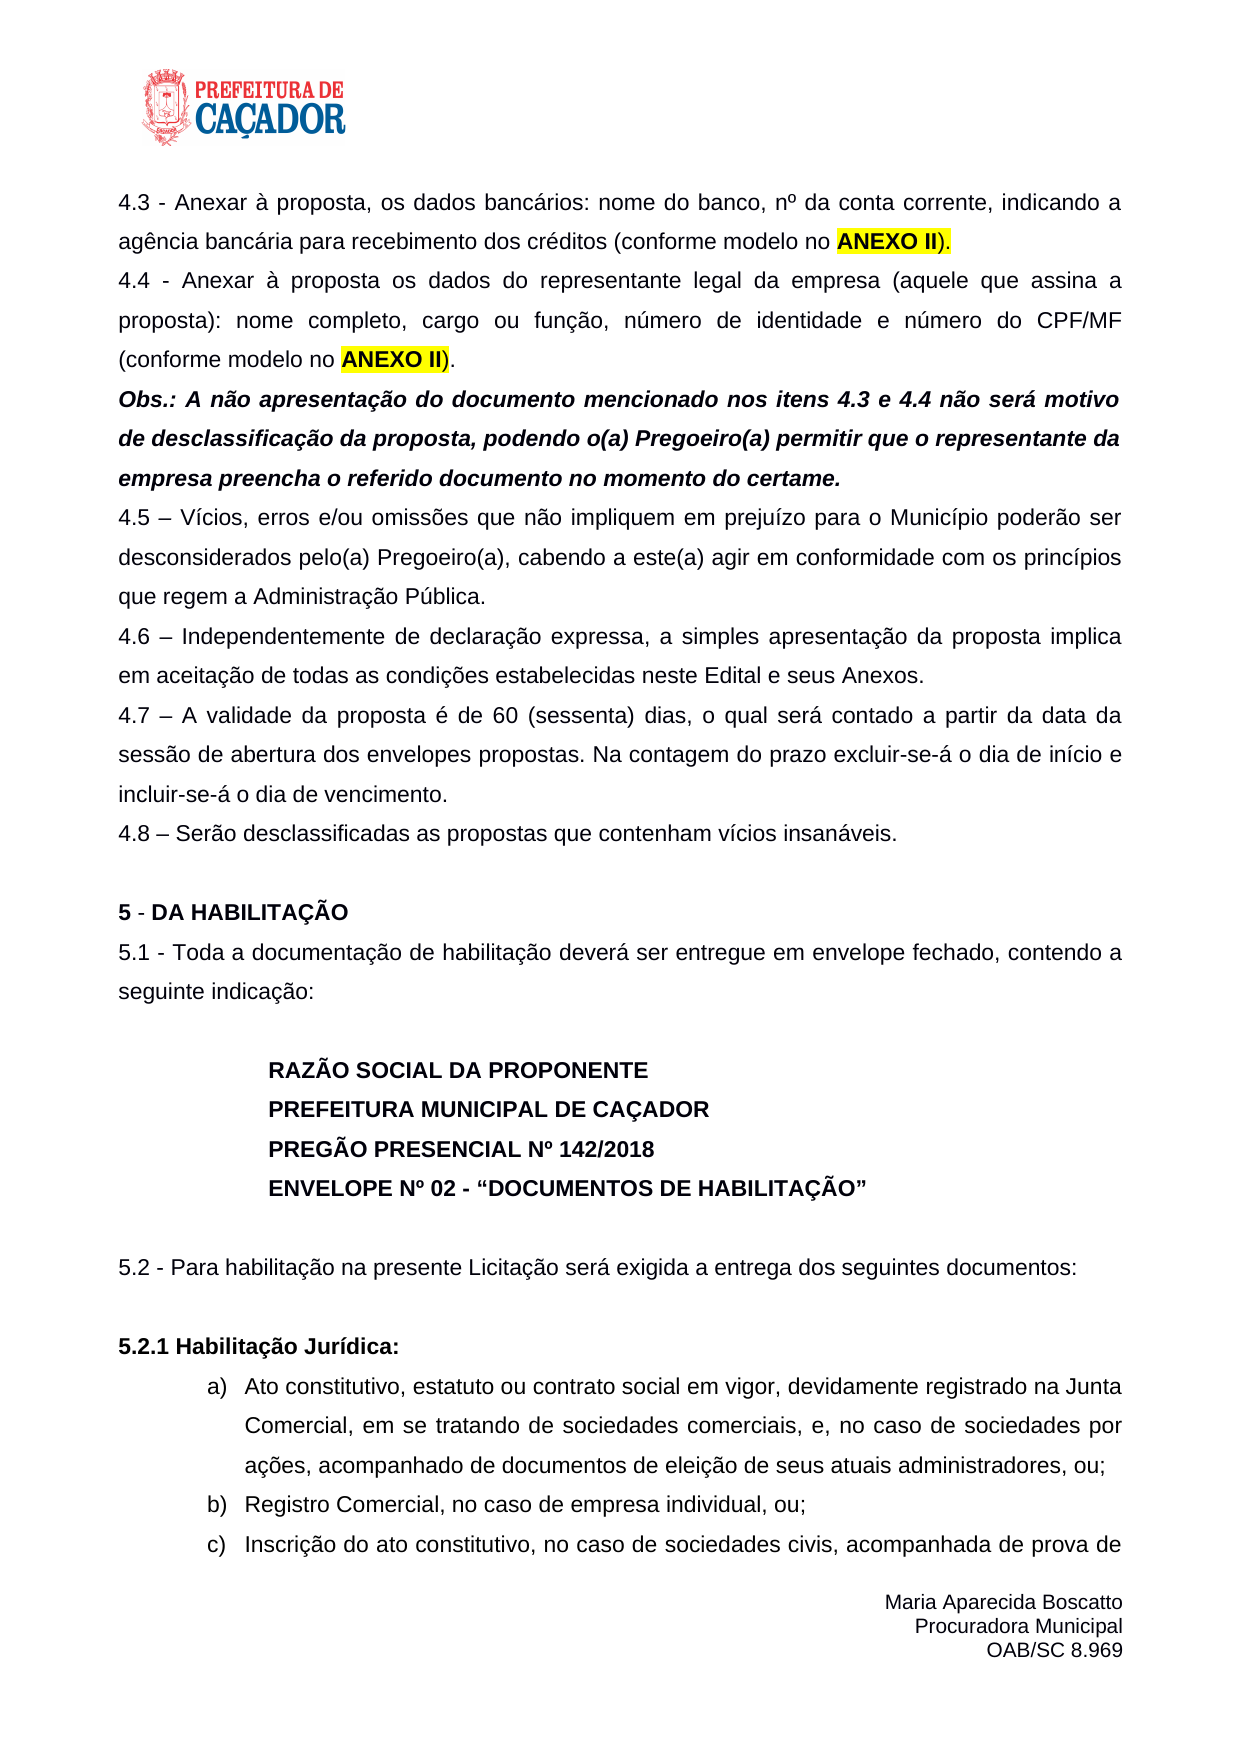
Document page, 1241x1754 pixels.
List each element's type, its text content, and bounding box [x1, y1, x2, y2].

text ENVELOPE Nº 02 - “DOCUMENTOS DE HABILITAÇÃO” [118, 1175, 1123, 1202]
text 4.8 – Serão desclassificadas as propostas que contenham vícios insanáveis. [118, 820, 1123, 846]
text 4.6 – Independentemente de declaração expressa, a simples apresentação da proposta implica em aceitação de todas as condições estabelecidas neste Edital e seus Anexos. [118, 623, 1123, 688]
text 4.3 - Anexar à proposta, os dados bancários: nome do banco, nº da conta corrente, indicando a agência bancária para recebimento dos créditos (conforme modelo no ANEXO II). [118, 188, 1123, 254]
list Ato constitutivo, estatuto ou contrato social em vigor, devidamente registrado na Junta Comercial, em se tratando de sociedades comerciais, e, no caso de sociedades por ações, acompanhado de documentos de eleição de seus atuais administradores, ou; [207, 1373, 1123, 1478]
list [207, 1531, 1123, 1557]
text 5.2.1 Habilitação Jurídica: [118, 1333, 1123, 1360]
text PREFEITURA MUNICIPAL DE CAÇADOR [118, 1096, 1123, 1123]
text Obs.: A não apresentação do documento mencionado nos itens 4.3 e 4.4 não será motivo de desclassificação da proposta, podendo o(a) Pregoeiro(a) permitir que o representante da empresa preencha o referido documento no momento do certame. [118, 386, 1123, 491]
text RAZÃO SOCIAL DA PROPONENTE [118, 1057, 1123, 1083]
text 4.7 – A validade da proposta é de 60 (sessenta) dias, o qual será contado a partir da data da sessão de abertura dos envelopes propostas. Na contagem do prazo excluir-se-á o dia de início e incluir-se-á o dia de vencimento. [118, 702, 1123, 807]
text PREGÃO PRESENCIAL Nº 142/2018 [118, 1136, 1123, 1162]
list Registro Comercial, no caso de empresa individual, ou; [207, 1491, 1123, 1518]
text 5 - DA HABILITAÇÃO [118, 899, 1123, 925]
text 4.5 – Vícios, erros e/ou omissões que não impliquem em prejuízo para o Município poderão ser desconsiderados pelo(a) Pregoeiro(a), cabendo a este(a) agir em conformidade com os princípios que regem a Administração Pública. [118, 504, 1123, 609]
text 5.2 - Para habilitação na presente Licitação será exigida a entrega dos seguintes documentos: [118, 1254, 1123, 1281]
text 4.4 - Anexar à proposta os dados do representante legal da empresa (aquele que assina a proposta): nome completo, cargo ou função, número de identidade e número do CPF/MF (conforme modelo no ANEXO II). [118, 267, 1123, 373]
text 5.1 - Toda a documentação de habilitação deverá ser entregue em envelope fechado, contendo a seguinte indicação: [118, 938, 1123, 1004]
